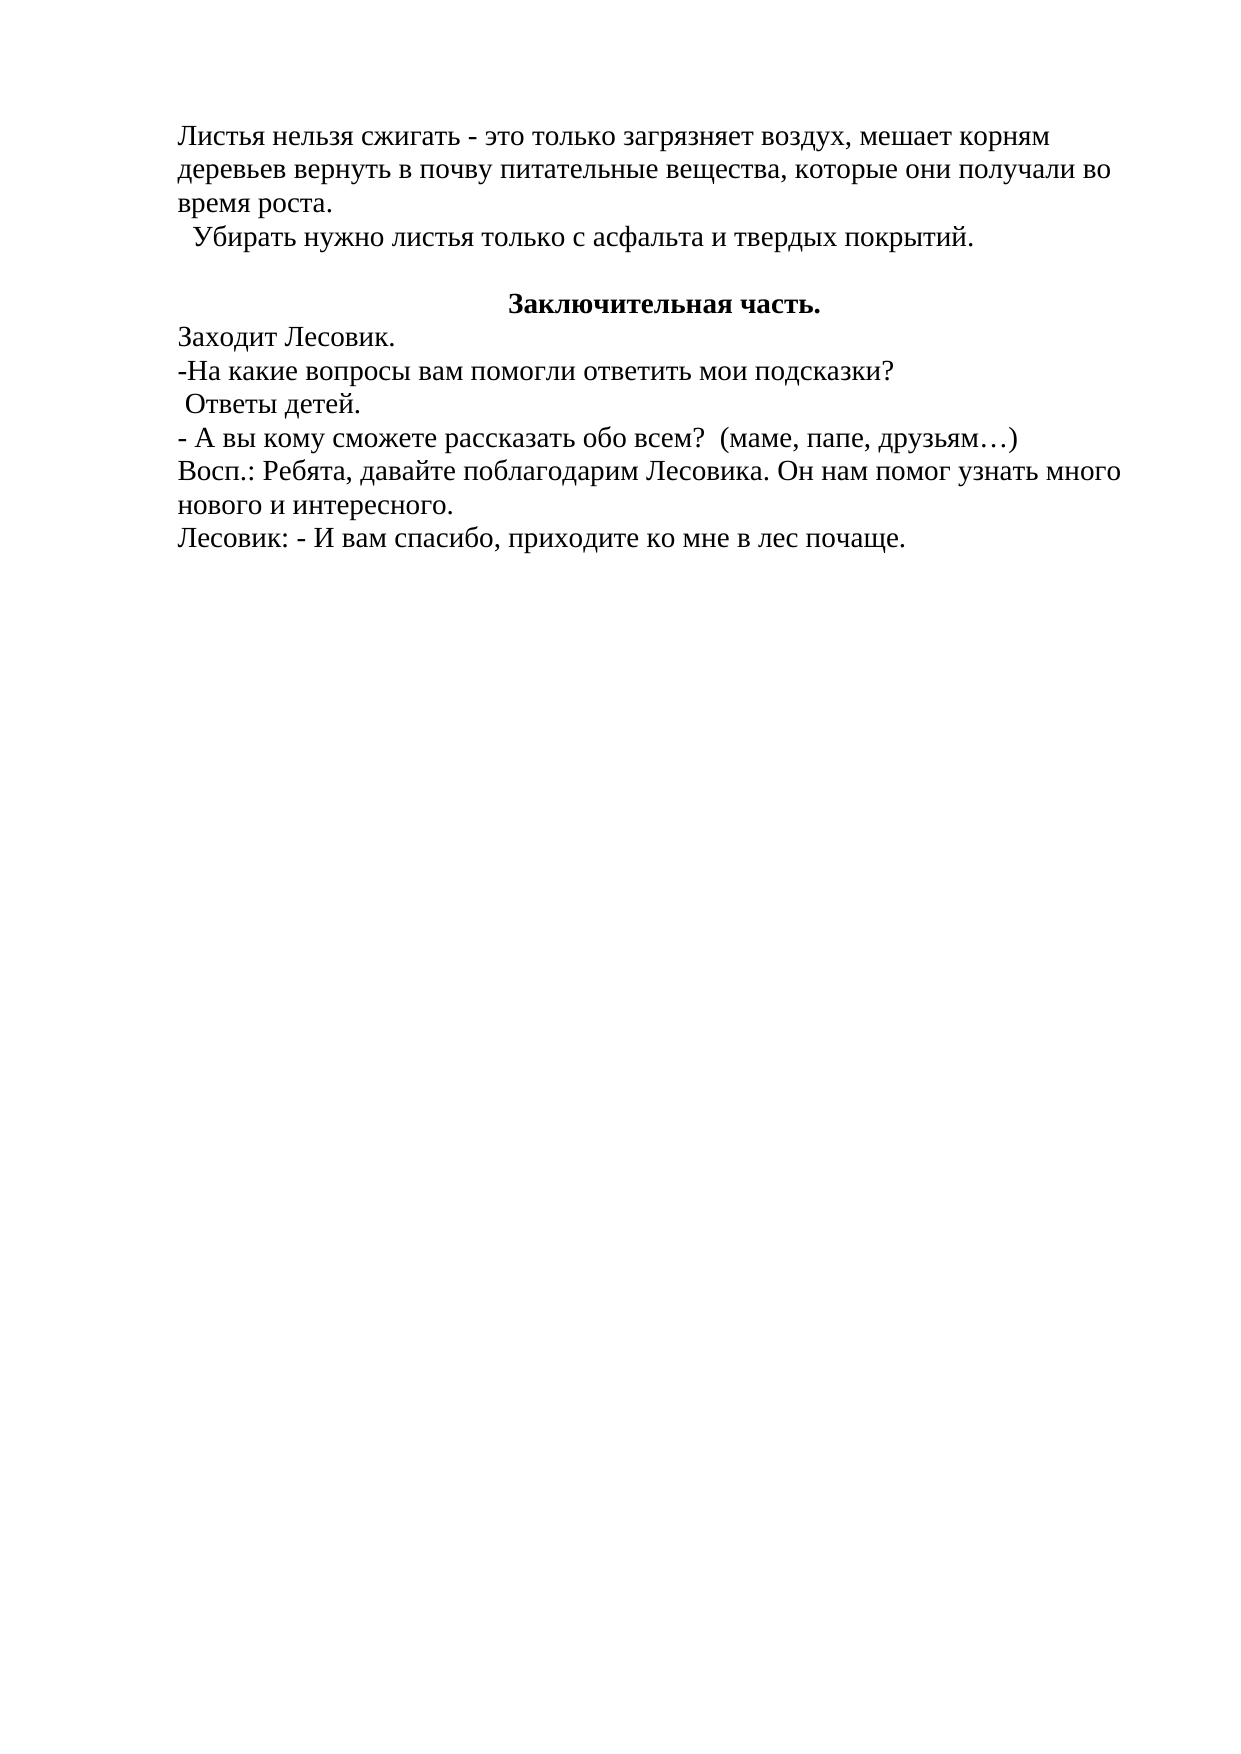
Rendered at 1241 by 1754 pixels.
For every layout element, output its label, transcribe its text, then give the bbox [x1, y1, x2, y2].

text Восп.: Ребята, давайте поблагодарим Лесовика. Он нам помог узнать много нового и интересного. [177, 453, 1152, 521]
text - А вы кому сможете рассказать обо всем? (маме, папе, друзьям…) [177, 420, 1152, 453]
text Ответы детей. [177, 386, 1152, 420]
text Убирать нужно листья только с асфальта и твердых покрытий. [177, 219, 1152, 252]
text Заключительная часть. [177, 286, 1152, 319]
text -На какие вопросы вам помогли ответить мои подсказки? [177, 353, 1152, 386]
text Лесовик: - И вам спасибо, приходите ко мне в лес почаще. [177, 521, 1152, 554]
text Листья нельзя сжигать - это только загрязняет воздух, мешает корням деревьев вернуть в почву питательные вещества, которые они получали во время роста. [177, 118, 1152, 219]
text Заходит Лесовик. [177, 319, 1152, 353]
